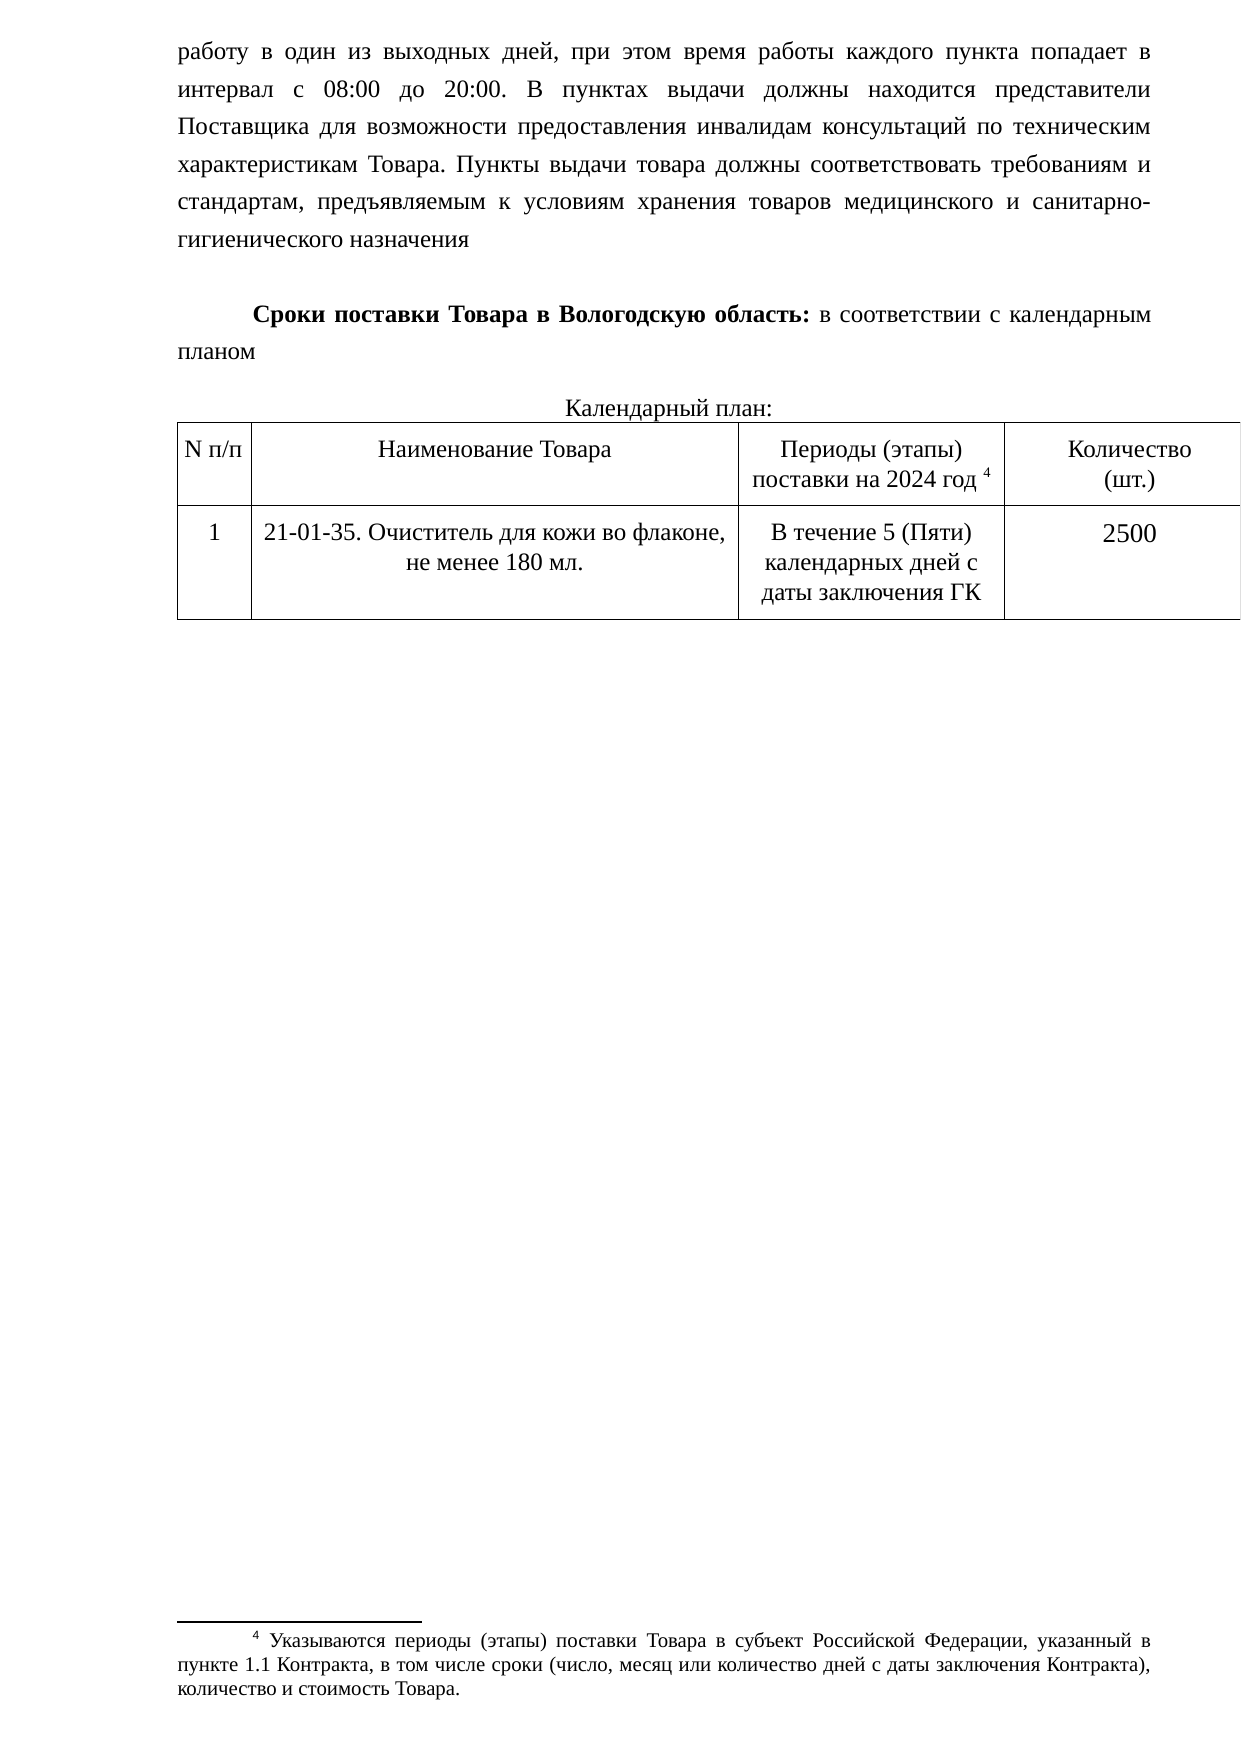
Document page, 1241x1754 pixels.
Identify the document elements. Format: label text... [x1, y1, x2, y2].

table_header N п/п [178, 423, 251, 505]
table_header Периоды (этапы) поставки на 2024 год [739, 423, 1004, 505]
text Календарный план: [177, 393, 1152, 422]
table_cell В течение 5 (Пяти) календарных дней с даты заключения ГК [739, 506, 1004, 618]
table_cell 21-01-35. Очиститель для кожи во флаконе, не менее 180 мл. [252, 506, 738, 618]
table_header Количество (шт.) [1005, 423, 1240, 505]
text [177, 29, 1152, 254]
text Сроки поставки Товара в Вологодскую область: в соответствии с календарным планом [177, 292, 1152, 367]
table_cell 1 [178, 506, 251, 618]
table_header Наименование Товара [252, 423, 738, 505]
table_cell 2500 [1005, 506, 1240, 618]
